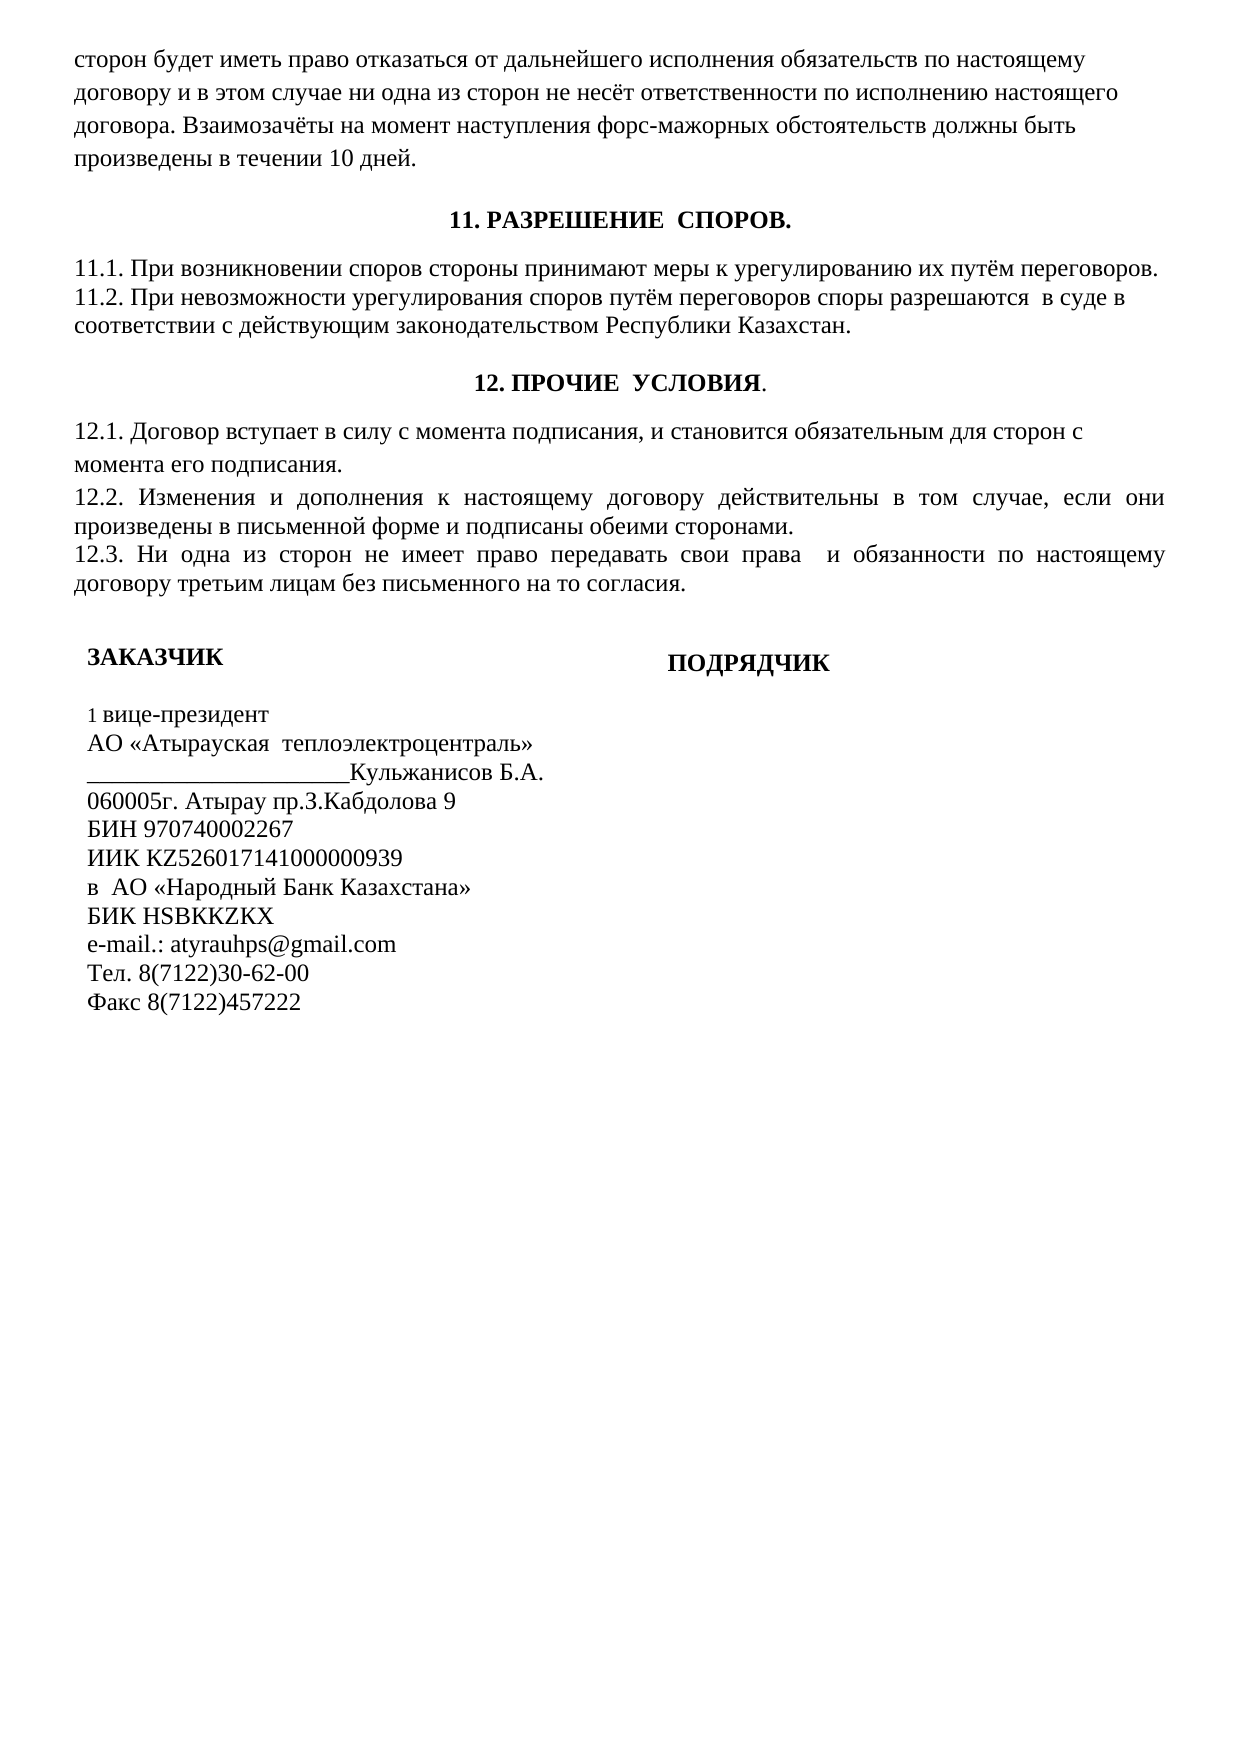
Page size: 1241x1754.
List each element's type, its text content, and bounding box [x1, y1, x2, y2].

text 11.2. При невозможности урегулирования споров путём переговоров споры разрешаются в суде в соответствии с действующим законодательством Республики Казахстан. [74, 282, 1167, 339]
text 12.1. Договор вступает в силу с момента подписания, и становится обязательным для сторон с момента его подписания. [74, 416, 1167, 478]
text 12.2. Изменения и дополнения к настоящему договору действительны в том случае, если они произведены в письменной форме и подписаны обеими сторонами. [74, 482, 1167, 539]
text 12.3. Ни одна из сторон не имеет право передавать свои права и обязанности по настоящему договору третьим лицам без письменного на то согласия. [74, 539, 1167, 597]
text 12. ПРОЧИЕ УСЛОВИЯ. [74, 368, 1167, 397]
text 11. РАЗРЕШЕНИЕ СПОРОВ. [74, 205, 1167, 234]
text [74, 44, 1167, 172]
text 11.1. При возникновении споров стороны принимают меры к урегулированию их путём переговоров. [74, 253, 1167, 282]
